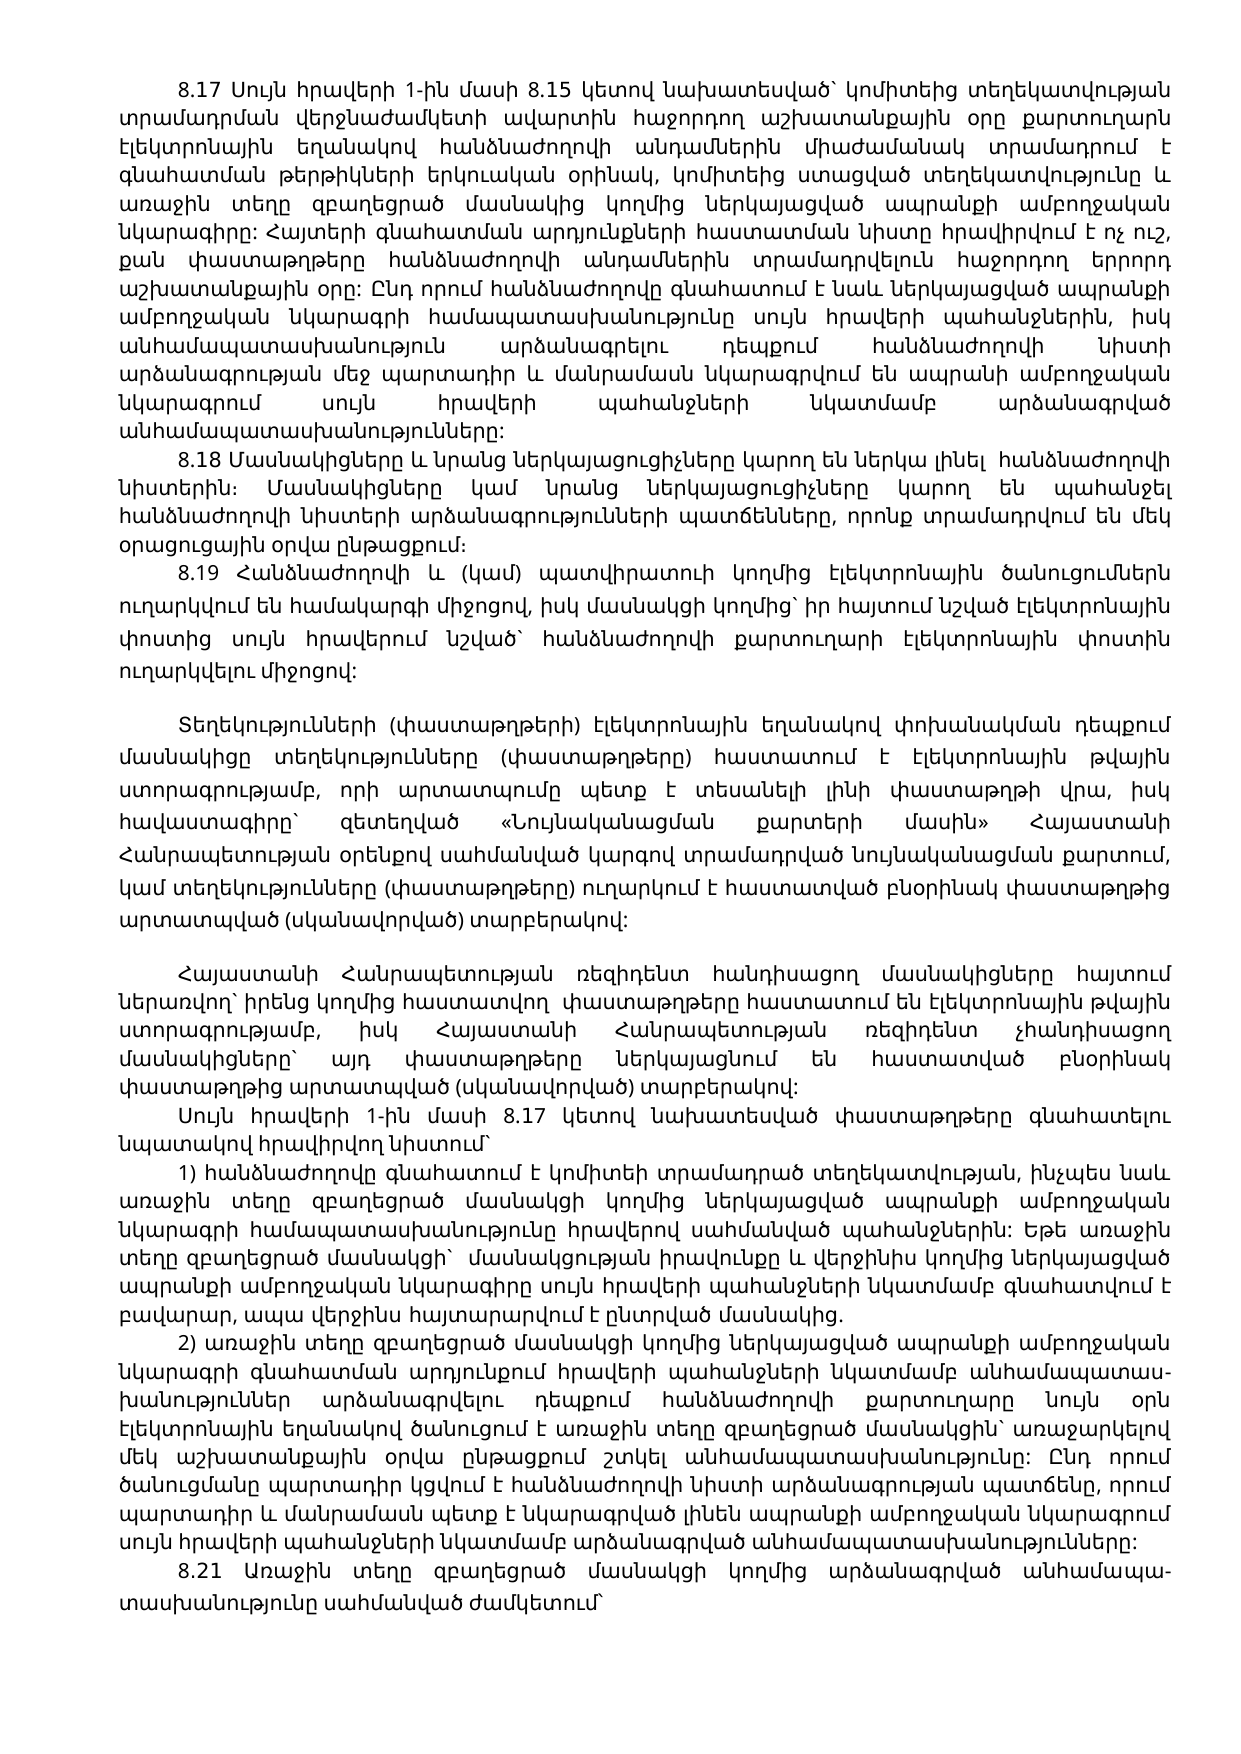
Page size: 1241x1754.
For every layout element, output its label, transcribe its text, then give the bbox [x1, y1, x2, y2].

text 2) առաջին տեղը զբաղեցրած մասնակցի կողմից ներկայացված ապրանքի ամբողջական նկարագրի գնահատման արդյունքում հրավերի պահանջների նկատմամբ անհամապատասխանություններ արձանագրվելու դեպքում հանձնաժողովի քարտուղարը նույն օրն էլեկտրոնային եղանակով ծանուցում է առաջին տեղը զբաղեցրած մասնակցին` առաջարկելով մեկ աշխատանքային օրվա ընթացքում շտկել անհամապատասխանությունը: Ընդ որում ծանուցմանը պարտադիր կցվում է հանձնաժողովի նիստի արձանագրության պատճենը, որում պարտադիր և մանրամասն պետք է նկարագրված լինեն ապրանքի ամբողջական նկարագրում սույն հրավերի պահանջների նկատմամբ արձանագրված անհամապատասխանությունները: [118, 1328, 1171, 1556]
text Սույն հրավերի 1-ին մասի 8.17 կետով նախատեսված փաստաթղթերը գնահատելու նպատակով հրավիրվող նիստում` [118, 1101, 1171, 1158]
text 8.19 Հանձնաժողովի և (կամ) պատվիրատուի կողմից էլեկտրոնային ծանուցումներն ուղարկվում են համակարգի միջոցով, իսկ մասնակցի կողմից` իր հայտում նշված էլեկտրոնային փոստից սույն հրավերում նշված` հանձնաժողովի քարտուղարի էլեկտրոնային փոստին ուղարկվելու միջոցով: [118, 558, 1171, 685]
text Տեղեկությունների (փաստաթղթերի) էլեկտրոնային եղանակով փոխանակման դեպքում մասնակիցը տեղեկությունները (փաստաթղթերը) հաստատում է էլեկտրոնային թվային ստորագրությամբ, որի արտատպումը պետք է տեսանելի լինի փաստաթղթի վրա, իսկ հավաստագիրը` զետեղված «Նույնականացման քարտերի մասին» Հայաստանի Հանրապետության օրենքով սահմանված կարգով տրամադրված նույնականացման քարտում, կամ տեղեկությունները (փաստաթղթերը) ուղարկում է հաստատված բնօրինակ փաստաթղթից արտատպված (սկանավորված) տարբերակով: [118, 710, 1171, 934]
text 1) հանձնաժողովը գնահատում է կոմիտեի տրամադրած տեղեկատվության, ինչպես նաև առաջին տեղը զբաղեցրած մասնակցի կողմից ներկայացված ապրանքի ամբողջական նկարագրի համապատասխանությունը հրավերով սահմանված պահանջներին: Եթե առաջին տեղը զբաղեցրած մասնակցի` մասնակցության իրավունքը և վերջինիս կողմից ներկայացված ապրանքի ամբողջական նկարագիրը սույն հրավերի պահանջների նկատմամբ գնահատվում է բավարար, ապա վերջինս հայտարարվում է ընտրված մասնակից. [118, 1158, 1171, 1328]
text 8.17 Սույն հրավերի 1-ին մասի 8.15 կետով նախատեսված` կոմիտեից տեղեկատվության տրամադրման վերջնաժամկետի ավարտին հաջորդող աշխատանքային օրը քարտուղարն էլեկտրոնային եղանակով հանձնաժողովի անդամներին միաժամանակ տրամադրում է գնահատման թերթիկների երկուական օրինակ, կոմիտեից ստացված տեղեկատվությունը և առաջին տեղը զբաղեցրած մասնակից կողմից ներկայացված ապրանքի ամբողջական նկարագիրը: Հայտերի գնահատման արդյունքների հաստատման նիստը հրավիրվում է ոչ ուշ, քան փաստաթղթերը հանձնաժողովի անդամներին տրամադրվելուն հաջորդող երրորդ աշխատանքային օրը: Ընդ որում հանձնաժողովը գնահատում է նաև ներկայացված ապրանքի ամբողջական նկարագրի համապատասխանությունը սույն հրավերի պահանջներին, իսկ անհամապատասխանություն արձանագրելու դեպքում հանձնաժողովի նիստի արձանագրության մեջ պարտադիր և մանրամասն նկարագրվում են ապրանի ամբողջական նկարագրում սույն հրավերի պահանջների նկատմամբ արձանագրված անհամապատասխանությունները: [118, 75, 1171, 445]
text 8.18 Մասնակիցները և նրանց ներկայացուցիչները կարող են ներկա լինել հանձնաժողովի նիստերին։ Մասնակիցները կամ նրանց ներկայացուցիչները կարող են պահանջել հանձնաժողովի նիստերի արձանագրությունների պատճենները, որոնք տրամադրվում են մեկ օրացուցային օրվա ընթացքում։ [118, 445, 1171, 558]
text 8.21 Առաջին տեղը զբաղեցրած մասնակցի կողմից արձանագրված անհամապատասխանությունը սահմանված ժամկետում՝ [118, 1556, 1171, 1617]
text Հայաստանի Հանրապետության ռեզիդենտ հանդիսացող մասնակիցները հայտում ներառվող` իրենց կողմից հաստատվող փաստաթղթերը հաստատում են էլեկտրոնային թվային ստորագրությամբ, իսկ Հայաստանի Հանրապետության ռեզիդենտ չհանդիսացող մասնակիցները` այդ փաստաթղթերը ներկայացնում են հաստատված բնօրինակ փաստաթղթից արտատպված (սկանավորված) տարբերակով: [118, 959, 1171, 1101]
